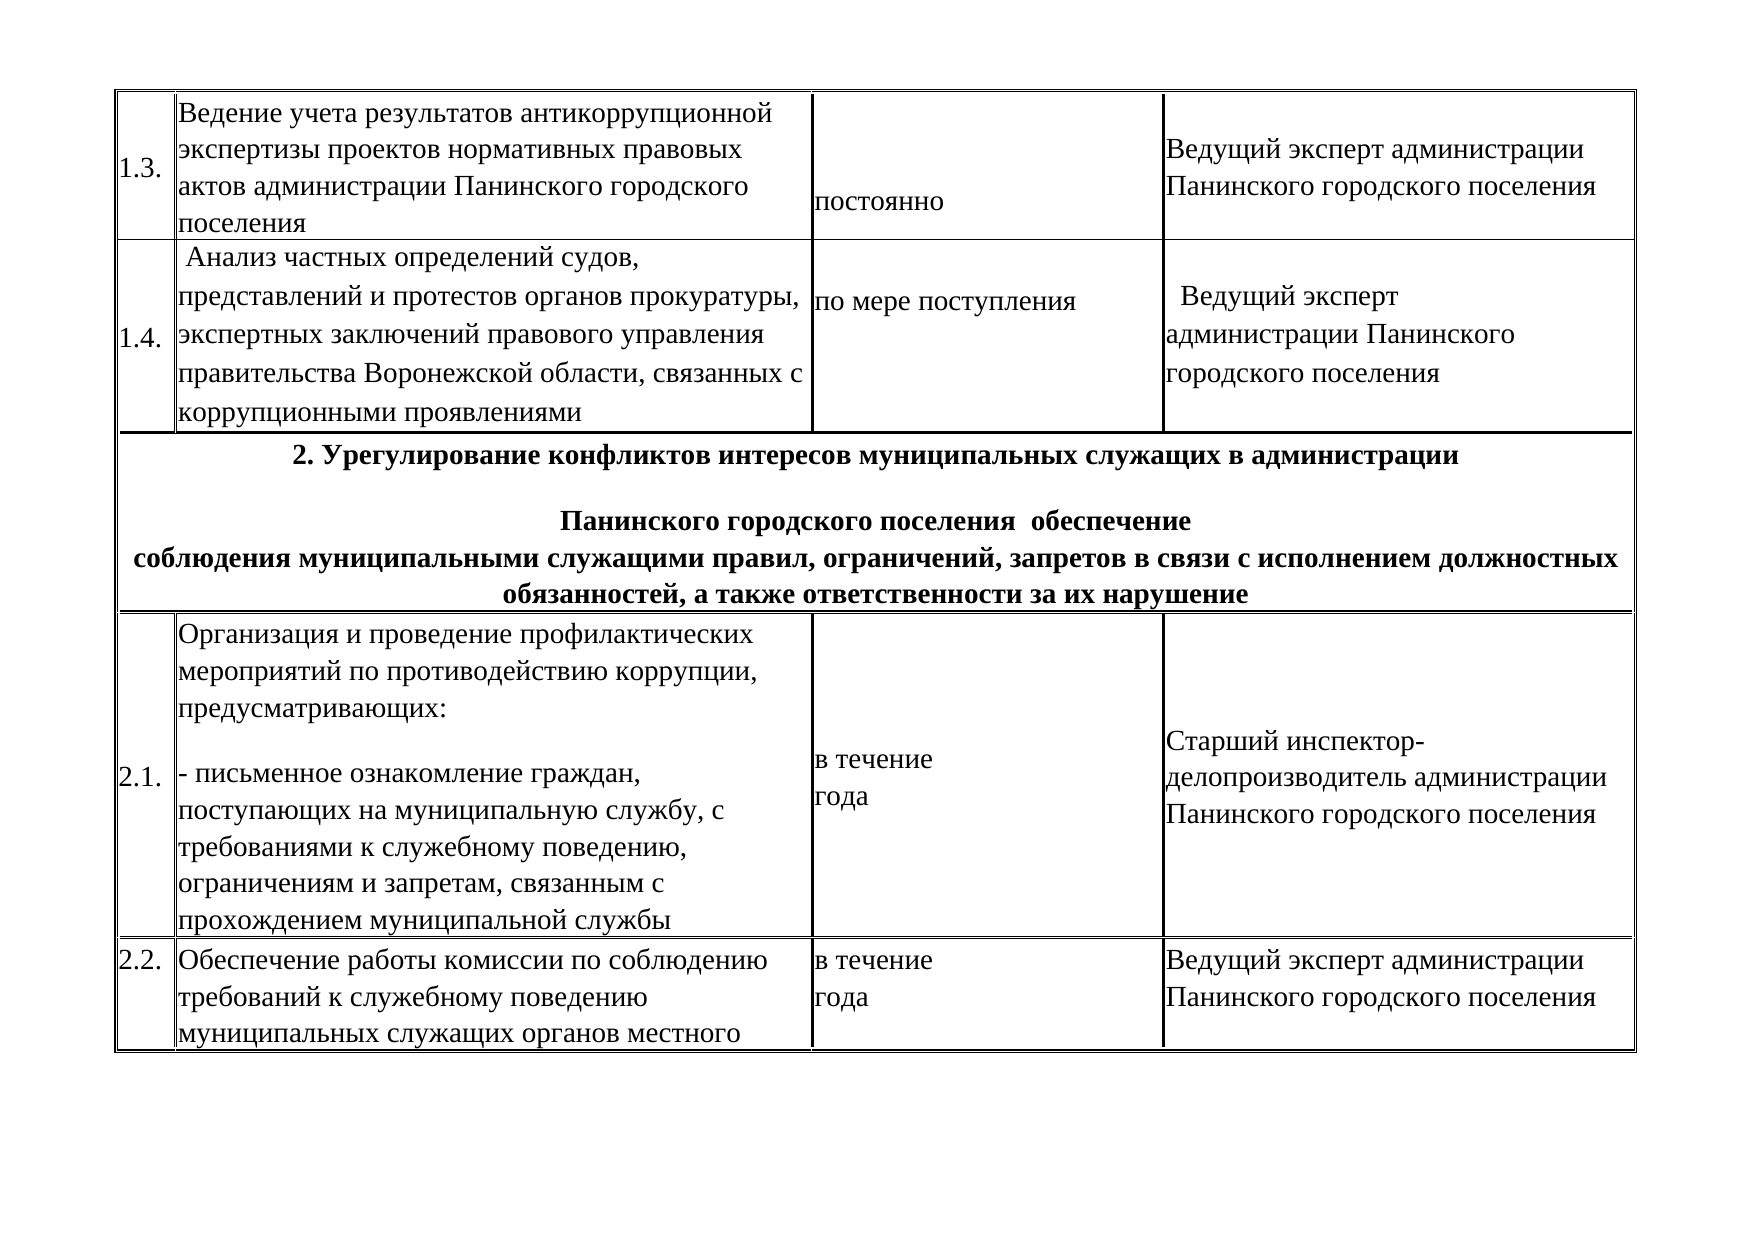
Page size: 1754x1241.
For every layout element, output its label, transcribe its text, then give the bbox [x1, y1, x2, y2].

table_cell Старший инспектор- делопроизводитель администрации Панинского городского поселения [1165, 610, 1634, 936]
table_cell 2. Урегулирование конфликтов интересов муниципальных служащих в администрации Панинского городского поселения обеспечение соблюдения муниципальными служащими правил, ограничений, запретов в связи с исполнением должностных обязанностей, а также ответственности за их нарушение [118, 431, 1634, 610]
table_cell Ведение учета результатов антикоррупционной экспертизы проектов нормативных правовых актов администрации Панинского городского поселения [176, 90, 812, 238]
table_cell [176, 939, 812, 1049]
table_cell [1163, 92, 1634, 238]
table_cell 1.4. [118, 240, 174, 431]
table_cell по мере поступления [814, 240, 1162, 431]
table_cell Организация и проведение профилактических мероприятий по противодействию коррупции, предусматривающих: - письменное ознакомление граждан, поступающих на муниципальную службу, с требованиями к служебному поведению, ограничениям и запретам, связанным с прохождением муниципальной службы [177, 614, 811, 936]
table_cell 2.1. [118, 610, 174, 936]
table_cell в течение года [814, 614, 1162, 936]
table_cell 1.3. [118, 92, 176, 238]
table_cell постоянно [812, 92, 1163, 238]
table_cell Анализ частных определений судов, представлений и протестов органов прокуратуры, экспертных заключений правового управления правительства Воронежской области, связанных с коррупционными проявлениями [177, 240, 811, 431]
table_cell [1163, 936, 1635, 1049]
table_cell 2.2. [116, 936, 176, 1049]
table_cell Ведущий эксперт администрации Панинского городского поселения [1165, 240, 1634, 431]
table_cell в течение года [812, 939, 1163, 1049]
